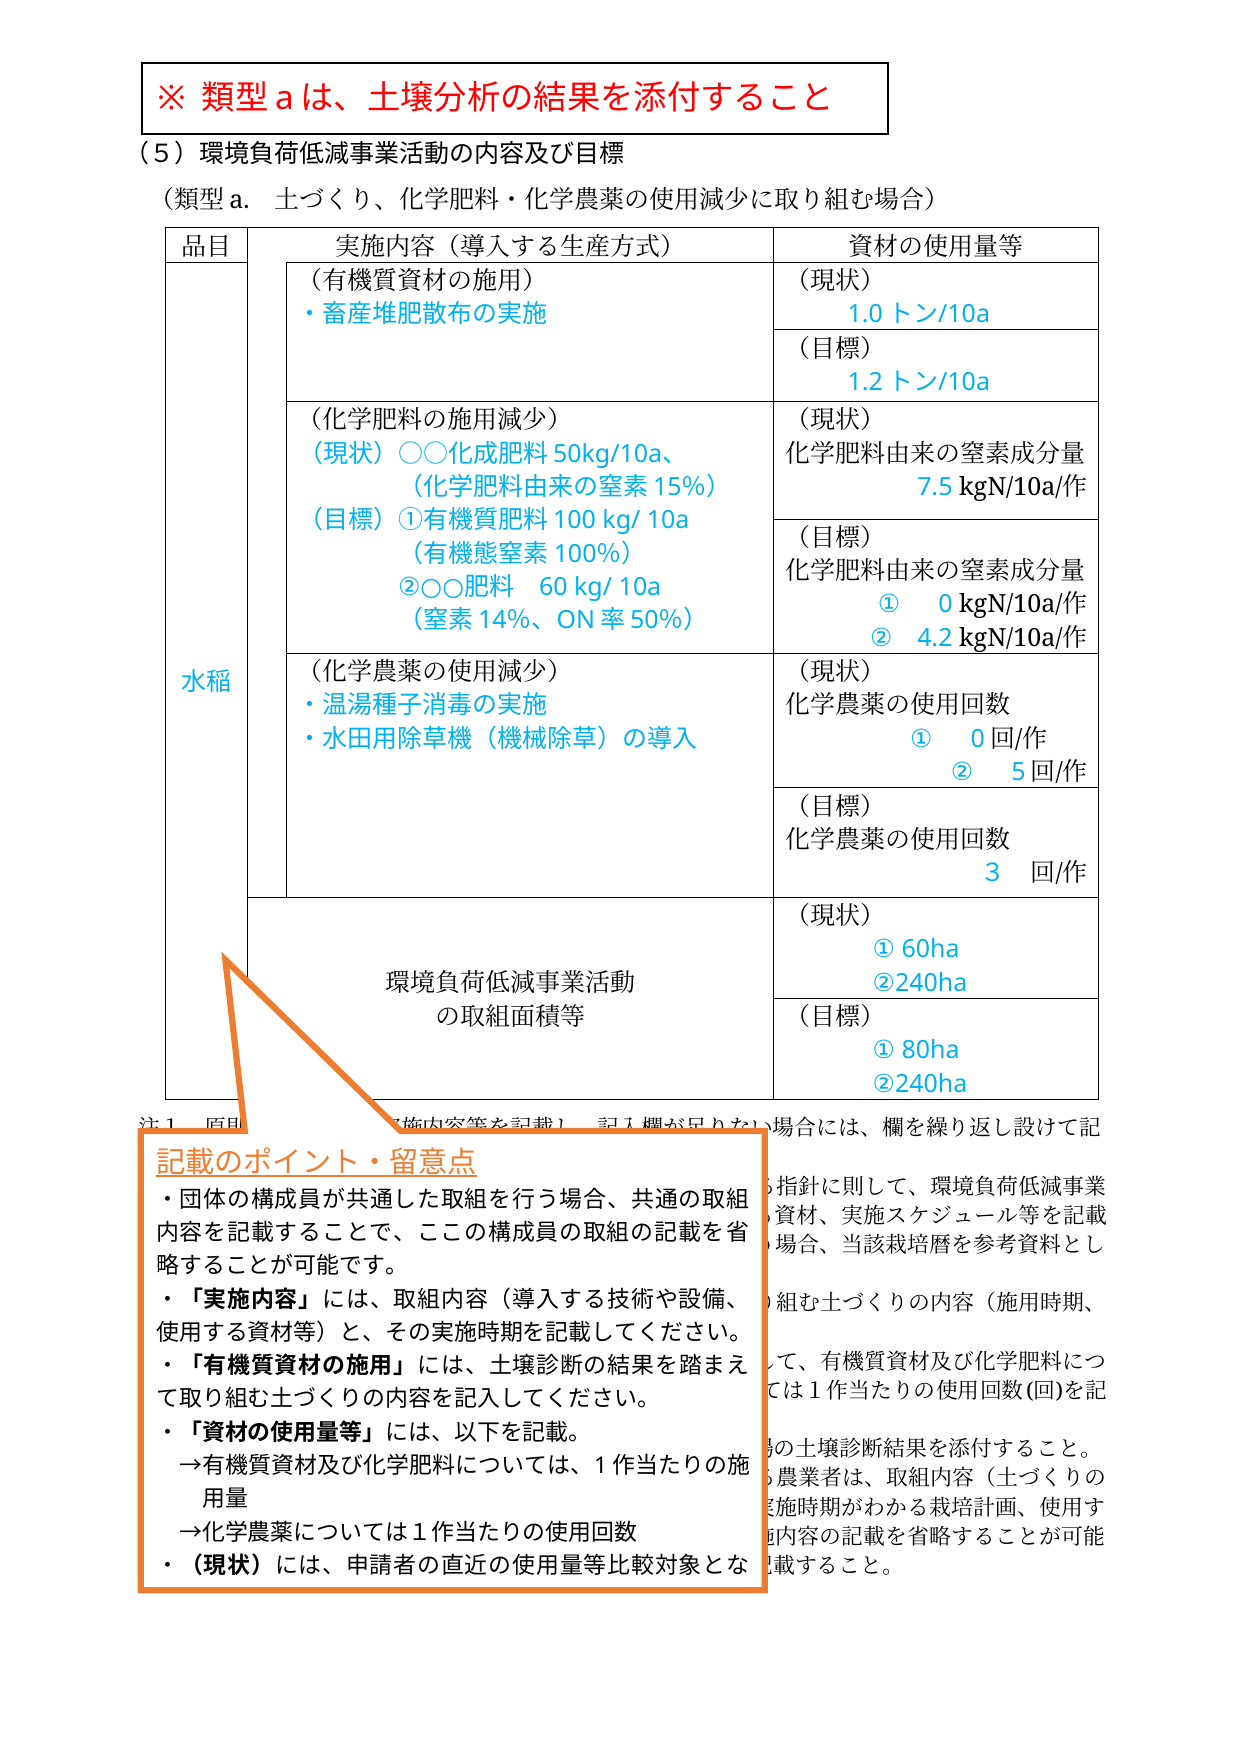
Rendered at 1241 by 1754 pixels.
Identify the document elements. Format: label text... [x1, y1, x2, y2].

text ６ ふくおかエコ農産物認証、有機ＪＡＳ認証を取得している農業者は、取組内容（土づくりの内容、導入する技術や設備、使用する資材の量等）、その実施時期がわかる栽培計画、使用する資材及び機械を示した書類等を添付することにより、実施内容の記載を省略することが可能とする。その場合、環境負荷低減事業活動の取組面積等は記載すること。 [768, 1462, 1107, 1579]
table_cell （現状） 1.0トン/10a [774, 263, 1098, 329]
table_cell （目標） ① 80ha ②240ha [774, 999, 1098, 1099]
text ２ 「実施内容」には、福岡県環境負荷低減事業活動に関する指針に則して、環境負荷低減事業活動の具体的な取組内容として、導入する技術や使用する資材、実施スケジュール等を記載すること。なお、JA等で定める栽培暦に沿った取組を行う場合、当該栽培暦を参考資料として添付すること。 [768, 1171, 1107, 1287]
table_cell （目標） 化学農薬の使用回数 ３ 回/作 [774, 788, 1098, 897]
table_cell [248, 262, 286, 897]
table_cell （目標） 化学肥料由来の窒素成分量 ① 0 kgN/10a/作 ② 4.2 kgN/10a/作 [774, 520, 1098, 653]
text （類型a. 土づくり、化学肥料・化学農薬の使用減少に取り組む場合） [124, 181, 1107, 215]
table_cell （現状） ① 60ha ②240ha [774, 898, 1098, 998]
table_header 品目 [166, 228, 247, 262]
text ５ 土づくり、化学肥料・化学農薬の使用減少に取り組むほ場の土壌診断結果を添付すること。 [768, 1433, 1107, 1462]
table_cell （有機質資材の施用） ・畜産堆肥散布の実施 [287, 263, 773, 401]
text 注１ 原則、品目ごとに実施内容等を記載し、記入欄が足りない場合には、欄を繰り返し設けて記載すること。 [387, 1112, 1103, 1171]
table_cell （現状） 化学肥料由来の窒素成分量 7.5 kgN/10a/作 [774, 402, 1098, 518]
table_cell （化学農薬の使用減少） ・温湯種子消毒の実施 ・水田用除草機（機械除草）の導入 [287, 654, 773, 897]
table_cell （目標） 1.2トン/10a [774, 330, 1098, 401]
text ３ 「有機質資材の施用」には、土壌診断結果を踏まえて取り組む土づくりの内容（施用時期、施用方法、C/N比等）を記載すること。 [768, 1287, 1107, 1346]
table_cell （化学肥料の施用減少） （現状）○○化成肥料50kg/10a、 （化学肥料由来の窒素15％） （目標）①有機質肥料100 kg/ 10a （有機態窒素 100％） ②○○肥料 60 kg/ 10a （窒素14％、ON率50％） [287, 402, 773, 653]
table_cell 環境負荷低減事業活動 の取組面積等 [248, 898, 773, 1099]
text （５）環境負荷低減事業活動の内容及び目標 [124, 136, 1107, 169]
table_cell 水稲 [166, 263, 247, 1099]
text ４ 「資材の使用量等」には、環境負荷の低減の目標指標として、有機質資材及び化学肥料については１作当たりの施用量（t/10a等）、化学農薬については１作当たりの使用回数(回)を記入すること。 [768, 1346, 1107, 1433]
table_header 資材の使用量等 [774, 228, 1098, 262]
table_header 実施内容（導入する生産方式） [248, 228, 773, 262]
table_cell （現状） 化学農薬の使用回数 ① 0回/作 ② 5回/作 [774, 654, 1098, 787]
